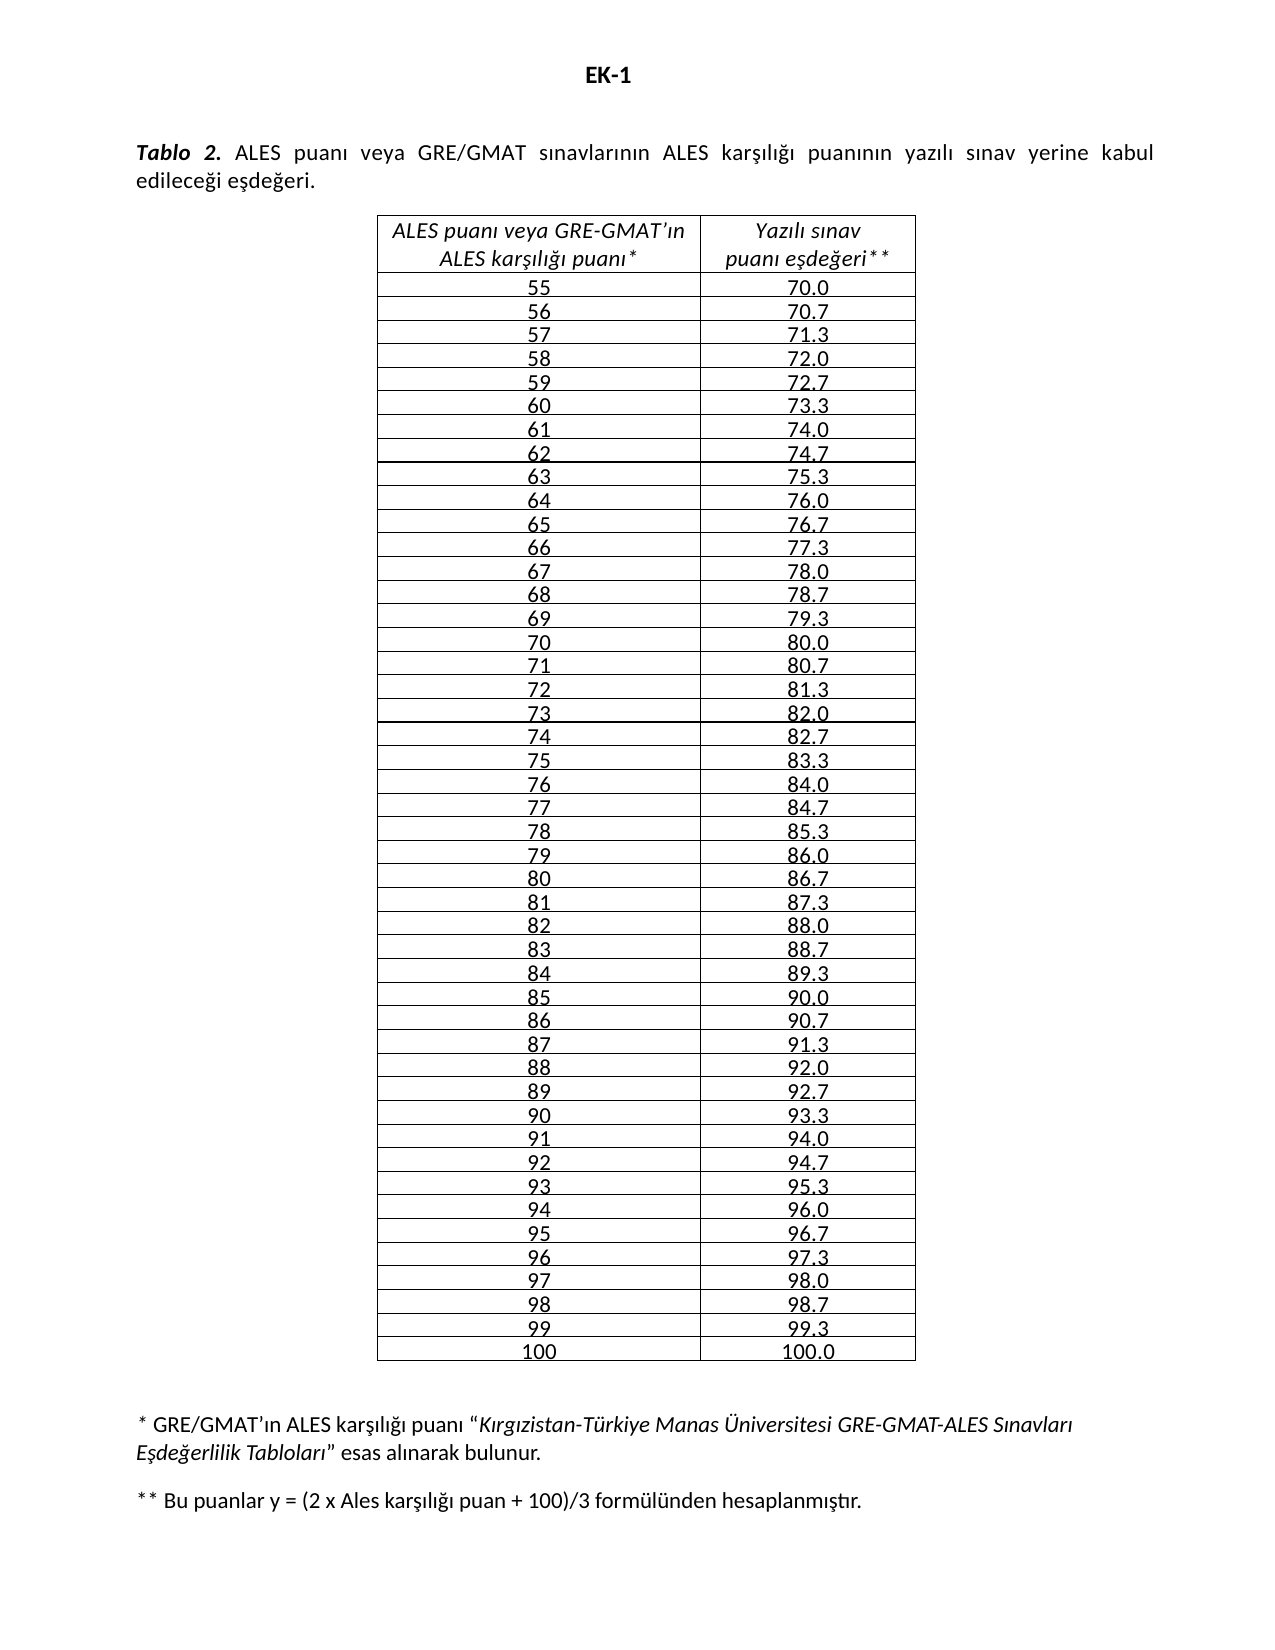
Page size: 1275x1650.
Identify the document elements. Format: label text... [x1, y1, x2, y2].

table_header Yazılı sınav puanı eşdeğeri** [701, 216, 915, 272]
table_cell 96.7 [701, 1219, 915, 1242]
table_cell 86.0 [701, 841, 915, 863]
table_cell 83 [378, 935, 700, 958]
table_cell 82 [378, 912, 700, 934]
table_header ALES puanı veya GRE-GMAT’ın ALES karşılığı puanı* [378, 216, 700, 272]
table_cell 69 [378, 604, 700, 627]
table_cell 56 [378, 297, 700, 319]
table_cell 78.7 [701, 581, 915, 603]
table_cell 89 [378, 1077, 700, 1100]
table_cell 79 [378, 841, 700, 863]
table_cell 57 [378, 321, 700, 343]
table_cell 87 [378, 1030, 700, 1052]
text ** Bu puanlar y = (2 x Ales karşılığı puan + 100)/3 formülünden hesaplanmıştır. [136, 1487, 1157, 1515]
table_cell 98.7 [701, 1290, 915, 1313]
table_cell 76.0 [701, 486, 915, 509]
table_cell 61 [378, 415, 700, 438]
table_cell 93 [378, 1172, 700, 1194]
table_cell 88.7 [701, 935, 915, 958]
table_cell 92 [378, 1148, 700, 1171]
table_cell 90.0 [701, 983, 915, 1005]
table_cell 77 [378, 794, 700, 816]
table_cell 59 [378, 368, 700, 390]
table_cell 74 [378, 723, 700, 745]
table_cell 84.7 [701, 794, 915, 816]
table_cell 98.0 [701, 1266, 915, 1289]
table_cell 94.7 [701, 1148, 915, 1171]
table_cell 88.0 [701, 912, 915, 934]
table_cell 78.0 [701, 557, 915, 579]
table_cell 80 [378, 864, 700, 887]
table_cell 63 [378, 463, 700, 485]
table_cell 75.3 [701, 463, 915, 485]
table_cell 81 [378, 888, 700, 911]
table_cell 85 [378, 983, 700, 1005]
table_cell 80.0 [701, 628, 915, 651]
table_cell 74.0 [701, 415, 915, 438]
table_cell 70.7 [701, 297, 915, 319]
table_cell 92.7 [701, 1077, 915, 1100]
table_cell 73.3 [701, 391, 915, 414]
table_cell 88 [378, 1054, 700, 1076]
table_cell 91.3 [701, 1030, 915, 1052]
table_cell 96.0 [701, 1195, 915, 1218]
table_cell 85.3 [701, 817, 915, 840]
table_cell 87.3 [701, 888, 915, 911]
table_cell 73 [378, 699, 700, 721]
table_cell 68 [378, 581, 700, 603]
table_cell 100 [378, 1337, 700, 1360]
table_cell 81.3 [701, 675, 915, 698]
table_cell 98 [378, 1290, 700, 1313]
table_cell 55 [378, 273, 700, 296]
table_cell 67 [378, 557, 700, 579]
table_cell 84.0 [701, 770, 915, 792]
table_cell 97 [378, 1266, 700, 1289]
table_cell 82.0 [701, 699, 915, 721]
table_cell 92.0 [701, 1054, 915, 1076]
table_cell 70 [378, 628, 700, 651]
table_cell 72.7 [701, 368, 915, 390]
table_cell 89.3 [701, 959, 915, 982]
table_cell 58 [378, 344, 700, 367]
table_cell 64 [378, 486, 700, 509]
text * GRE/GMAT’ın ALES karşılığı puanı “Kırgızistan-Türkiye Manas Üniversitesi GRE-GMAT-ALES Sınavları Eşdeğerlilik Tabloları” esas alınarak bulunur. [136, 1410, 1157, 1466]
table_cell 96 [378, 1243, 700, 1265]
table_cell 90 [378, 1101, 700, 1123]
table_cell 78 [378, 817, 700, 840]
table_cell 70.0 [701, 273, 915, 296]
table_cell 91 [378, 1125, 700, 1147]
table_cell 95 [378, 1219, 700, 1242]
table_cell 99 [378, 1314, 700, 1336]
table_cell 79.3 [701, 604, 915, 627]
table_cell 99.3 [701, 1314, 915, 1336]
table_cell 66 [378, 533, 700, 556]
table_cell 75 [378, 746, 700, 769]
table_cell 72 [378, 675, 700, 698]
table_cell 72.0 [701, 344, 915, 367]
table_cell 94 [378, 1195, 700, 1218]
table_cell 76 [378, 770, 700, 792]
table_cell 77.3 [701, 533, 915, 556]
table_cell 95.3 [701, 1172, 915, 1194]
table_cell 71.3 [701, 321, 915, 343]
table_cell 93.3 [701, 1101, 915, 1123]
text Tablo 2. ALES puanı veya GRE/GMAT sınavlarının ALES karşılığı puanının yazılı sınav yerine kabul edileceği eşdeğeri. [136, 138, 1157, 194]
table_cell 100.0 [701, 1337, 915, 1360]
table_cell 71 [378, 652, 700, 674]
table_cell 65 [378, 510, 700, 532]
table_cell 94.0 [701, 1125, 915, 1147]
table_cell 82.7 [701, 723, 915, 745]
table_cell 80.7 [701, 652, 915, 674]
table_cell 86.7 [701, 864, 915, 887]
table_cell 83.3 [701, 746, 915, 769]
table_cell 90.7 [701, 1006, 915, 1029]
table_cell 74.7 [701, 439, 915, 461]
table_cell 84 [378, 959, 700, 982]
table_cell 62 [378, 439, 700, 461]
table_cell 86 [378, 1006, 700, 1029]
table_cell 97.3 [701, 1243, 915, 1265]
table_cell 60 [378, 391, 700, 414]
table_cell 76.7 [701, 510, 915, 532]
